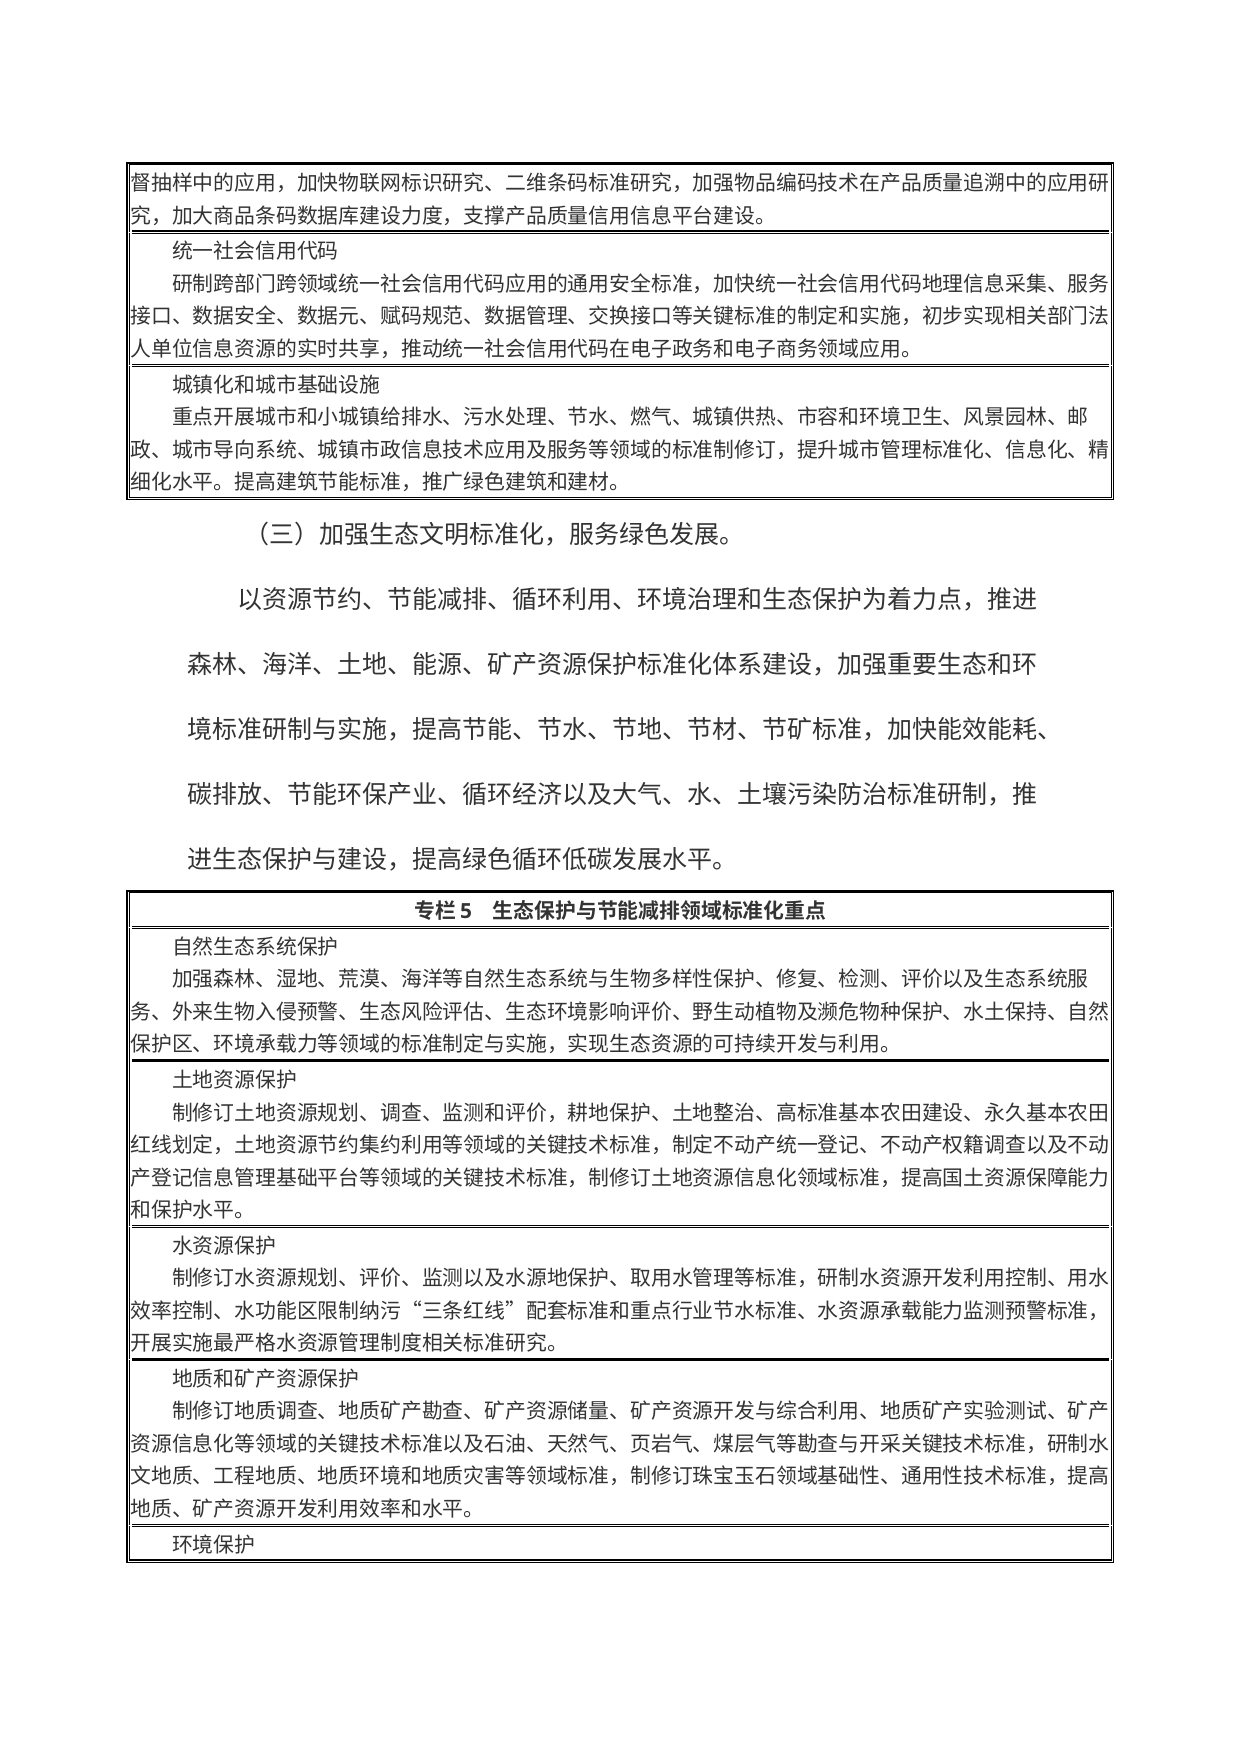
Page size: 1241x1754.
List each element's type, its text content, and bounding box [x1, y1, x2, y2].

table_cell 自然生态系统保护 加强森林、湿地、荒漠、海洋等自然生态系统与生物多样性保护、修复、检测、评价以及生态系统服务、外来生物入侵预警、生态风险评估、生态环境影响评价、野生动植物及濒危物种保护、水土保持、自然保护区、环境承载力等领域的标准制定与实施，实现生态资源的可持续开发与利用。 [128, 926, 1112, 1059]
table_cell 城镇化和城市基础设施 重点开展城市和小城镇给排水、污水处理、节水、燃气、城镇供热、市容和环境卫生、风景园林、邮政、城市导向系统、城镇市政信息技术应用及服务等领域的标准制修订，提升城市管理标准化、信息化、精细化水平。提高建筑节能标准，推广绿色建筑和建材。 [130, 364, 1111, 497]
text （三）加强生态文明标准化，服务绿色发展。 以资源节约、节能减排、循环利用、环境治理和生态保护为着力点，推进森林、海洋、土地、能源、矿产资源保护标准化体系建设，加强重要生态和环境标准研制与实施，提高节能、节水、节地、节材、节矿标准，加快能效能耗、碳排放、节能环保产业、循环经济以及大气、水、土壤污染防治标准研制，推进生态保护与建设，提高绿色循环低碳发展水平。 [187, 500, 1053, 890]
table_cell 统一社会信用代码 研制跨部门跨领域统一社会信用代码应用的通用安全标准，加快统一社会信用代码地理信息采集、服务接口、数据安全、数据元、赋码规范、数据管理、交换接口等关键标准的制定和实施，初步实现相关部门法人单位信息资源的实时共享，推动统一社会信用代码在电子政务和电子商务领域应用。 [130, 230, 1111, 363]
table_cell 地质和矿产资源保护 制修订地质调查、地质矿产勘查、矿产资源储量、矿产资源开发与综合利用、地质矿产实验测试、矿产资源信息化等领域的关键技术标准以及石油、天然气、页岩气、煤层气等勘查与开采关键技术标准，研制水文地质、工程地质、地质环境和地质灾害等领域标准，制修订珠宝玉石领域基础性、通用性技术标准，提高地质、矿产资源开发利用效率和水平。 [128, 1358, 1112, 1523]
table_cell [130, 165, 1111, 230]
table_header 专栏5 生态保护与节能减排领域标准化重点 [130, 893, 1111, 926]
table_cell 土地资源保护 制修订土地资源规划、调查、监测和评价，耕地保护、土地整治、高标准基本农田建设、永久基本农田红线划定，土地资源节约集约利用等领域的关键技术标准，制定不动产统一登记、不动产权籍调查以及不动产登记信息管理基础平台等领域的关键技术标准，制修订土地资源信息化领域标准，提高国土资源保障能力和保护水平。 [130, 1059, 1111, 1224]
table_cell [130, 1524, 1111, 1559]
table_cell 水资源保护 制修订水资源规划、评价、监测以及水源地保护、取用水管理等标准，研制水资源开发利用控制、用水效率控制、水功能区限制纳污“三条红线”配套标准和重点行业节水标准、水资源承载能力监测预警标准，开展实施最严格水资源管理制度相关标准研究。 [130, 1225, 1111, 1358]
